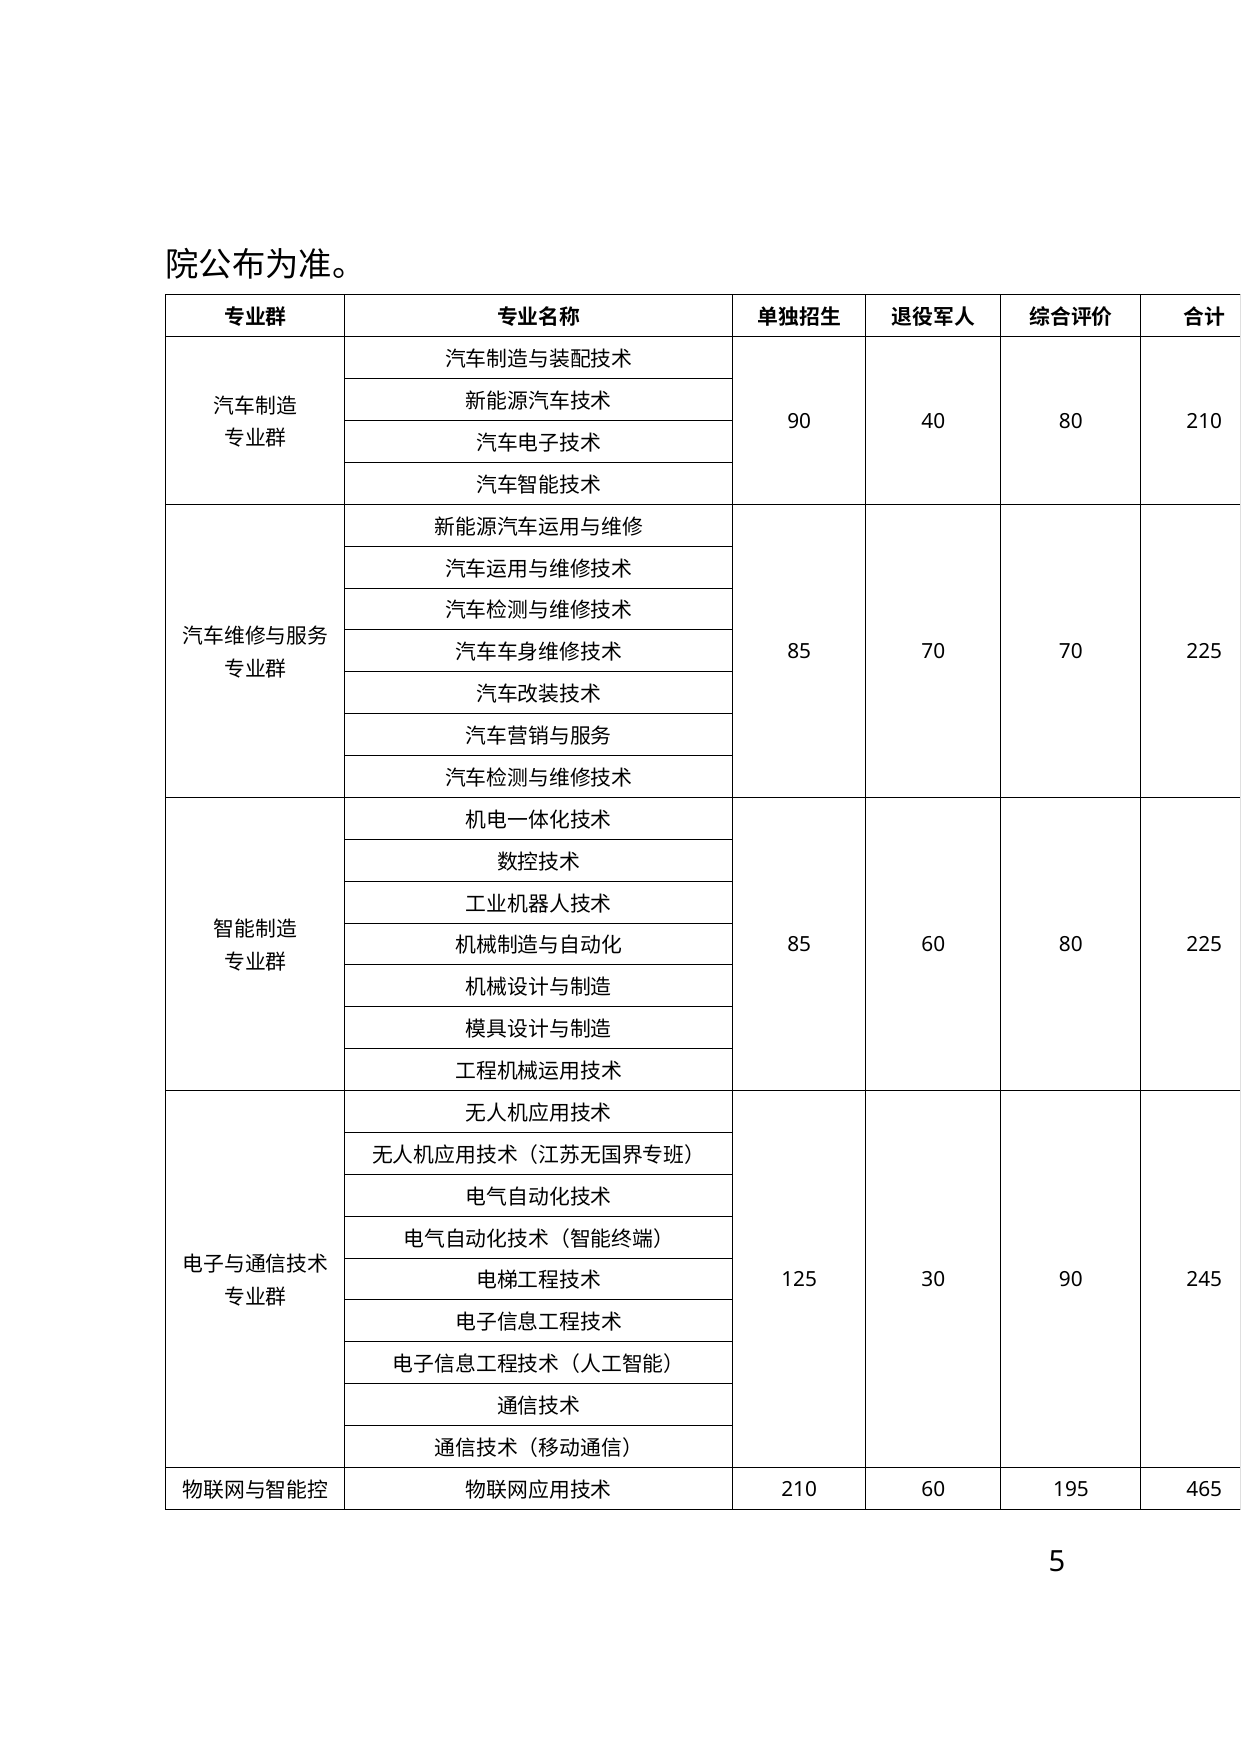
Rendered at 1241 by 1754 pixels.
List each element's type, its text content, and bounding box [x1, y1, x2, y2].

table_cell 机械制造与自动化 [345, 924, 732, 964]
table_header 综合评价 [1001, 295, 1140, 336]
table_cell 125 [733, 1091, 865, 1467]
table_cell 195 [1001, 1468, 1140, 1509]
table_cell 40 [866, 337, 1000, 504]
table_cell 物联网应用技术 [345, 1468, 732, 1509]
table_cell 85 [733, 505, 865, 797]
table_cell 汽车电子技术 [345, 421, 732, 462]
table_cell 电梯工程技术 [345, 1259, 732, 1299]
table_cell 225 [1141, 798, 1240, 1090]
table_cell 80 [1001, 337, 1140, 504]
table_cell 汽车制造 专业群 [166, 337, 344, 504]
table_cell 汽车改装技术 [345, 672, 732, 713]
table_cell 数控技术 [345, 840, 732, 881]
table_cell 汽车智能技术 [345, 463, 732, 504]
table_cell 85 [733, 798, 865, 1090]
table_header 专业名称 [345, 295, 732, 336]
table_cell 电子信息工程技术（人工智能） [345, 1342, 732, 1383]
table_cell 电气自动化技术（智能终端） [345, 1217, 732, 1257]
table_cell 汽车运用与维修技术 [345, 547, 732, 587]
table_cell 汽车车身维修技术 [345, 630, 732, 671]
table_cell 90 [733, 337, 865, 504]
table_cell 机电一体化技术 [345, 798, 732, 839]
table_cell 210 [1141, 337, 1240, 504]
table_cell 电气自动化技术 [345, 1175, 732, 1216]
table_cell 新能源汽车技术 [345, 379, 732, 420]
table_cell 465 [1141, 1468, 1240, 1509]
table_cell 工业机器人技术 [345, 882, 732, 922]
table_cell 90 [1001, 1091, 1140, 1467]
table_cell 210 [733, 1468, 865, 1509]
table_header 专业群 [166, 295, 344, 336]
table_cell 物联网与智能控制技术 专业群 [166, 1468, 344, 1509]
table_header 合计 [1141, 295, 1240, 336]
table_cell 245 [1141, 1091, 1240, 1467]
table_cell 机械设计与制造 [345, 965, 732, 1006]
table_cell 225 [1141, 505, 1240, 797]
table_header 单独招生 [733, 295, 865, 336]
table_cell 工程机械运用技术 [345, 1049, 732, 1090]
table_cell 电子与通信技术专业群 [166, 1091, 344, 1467]
table_cell 80 [1001, 798, 1140, 1090]
table_cell 通信技术 [345, 1384, 732, 1425]
table_cell 70 [866, 505, 1000, 797]
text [165, 229, 1087, 294]
table_cell 60 [866, 798, 1000, 1090]
table_cell 汽车检测与维修技术 [345, 756, 732, 797]
table_cell 模具设计与制造 [345, 1007, 732, 1048]
table_cell 汽车营销与服务 [345, 714, 732, 755]
table_cell 汽车检测与维修技术 [345, 589, 732, 629]
table_cell 智能制造 专业群 [166, 798, 344, 1090]
table_header 退役军人 [866, 295, 1000, 336]
table_cell 无人机应用技术 [345, 1091, 732, 1132]
table_cell 通信技术（移动通信） [345, 1426, 732, 1467]
table_cell 70 [1001, 505, 1140, 797]
table_cell 汽车维修与服务专业群 [166, 505, 344, 797]
table_cell 新能源汽车运用与维修 [345, 505, 732, 546]
table_cell 汽车制造与装配技术 [345, 337, 732, 378]
table_cell 电子信息工程技术 [345, 1300, 732, 1341]
table_cell 无人机应用技术（江苏无国界专班） [345, 1133, 732, 1174]
table_cell 60 [866, 1468, 1000, 1509]
table_cell 30 [866, 1091, 1000, 1467]
